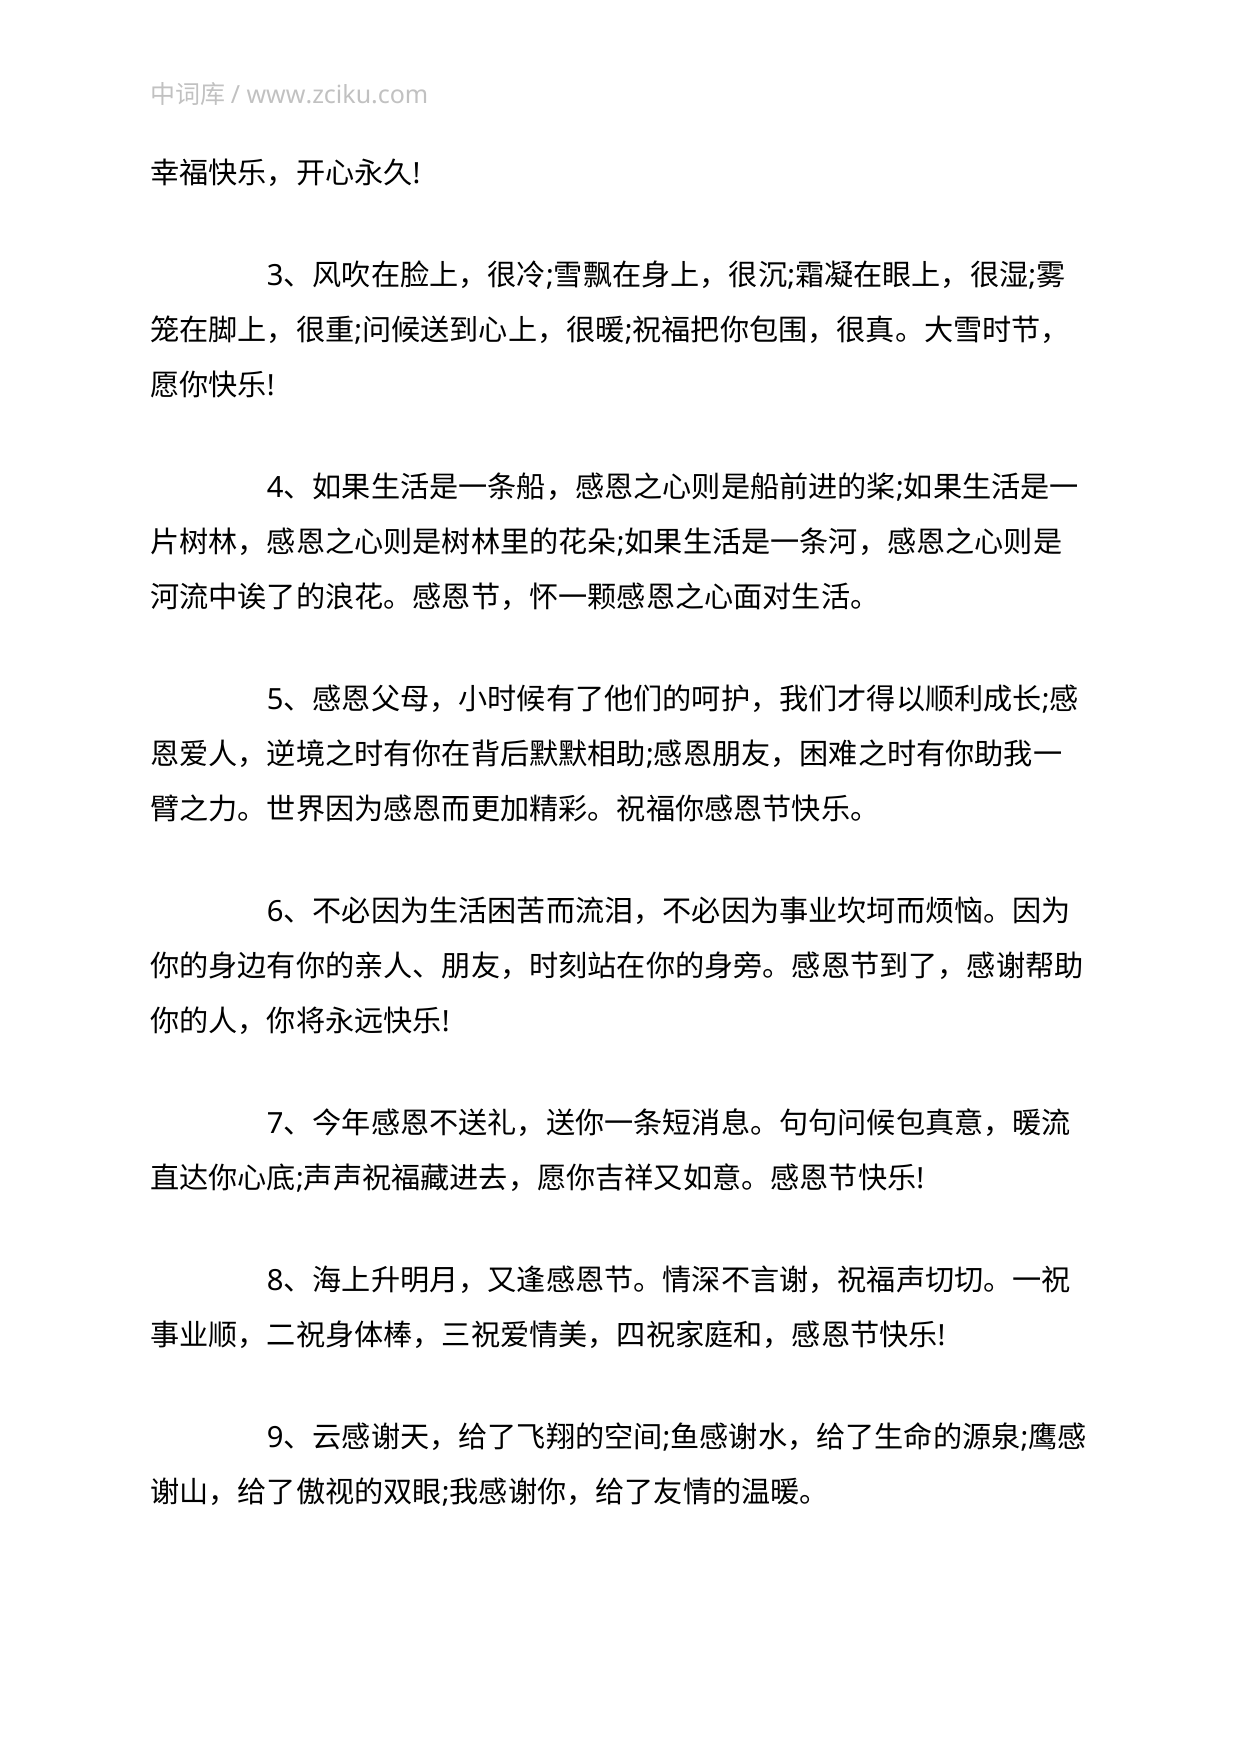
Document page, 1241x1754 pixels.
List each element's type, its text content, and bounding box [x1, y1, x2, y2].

text 9、云感谢天，给了飞翔的空间;鱼感谢水，给了生命的源泉;鹰感谢山，给了傲视的双眼;我感谢你，给了友情的温暖。 [150, 1413, 1090, 1511]
text 5、感恩父母，小时候有了他们的呵护，我们才得以顺利成长;感恩爱人，逆境之时有你在背后默默相助;感恩朋友，困难之时有你助我一臂之力。世界因为感恩而更加精彩。祝福你感恩节快乐。 [150, 676, 1090, 828]
text 6、不必因为生活困苦而流泪，不必因为事业坎坷而烦恼。因为你的身边有你的亲人、朋友，时刻站在你的身旁。感恩节到了，感谢帮助你的人，你将永远快乐! [150, 887, 1090, 1040]
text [150, 150, 1090, 192]
text 4、如果生活是一条船，感恩之心则是船前进的桨;如果生活是一片树林，感恩之心则是树林里的花朵;如果生活是一条河，感恩之心则是河流中诶了的浪花。感恩节，怀一颗感恩之心面对生活。 [150, 464, 1090, 616]
text 7、今年感恩不送礼，送你一条短消息。句句问候包真意，暖流直达你心底;声声祝福藏进去，愿你吉祥又如意。感恩节快乐! [150, 1099, 1090, 1197]
text 8、海上升明月，又逢感恩节。情深不言谢，祝福声切切。一祝事业顺，二祝身体棒，三祝爱情美，四祝家庭和，感恩节快乐! [150, 1256, 1090, 1354]
text 3、风吹在脸上，很冷;雪飘在身上，很沉;霜凝在眼上，很湿;雾笼在脚上，很重;问候送到心上，很暖;祝福把你包围，很真。大雪时节，愿你快乐! [150, 252, 1090, 404]
